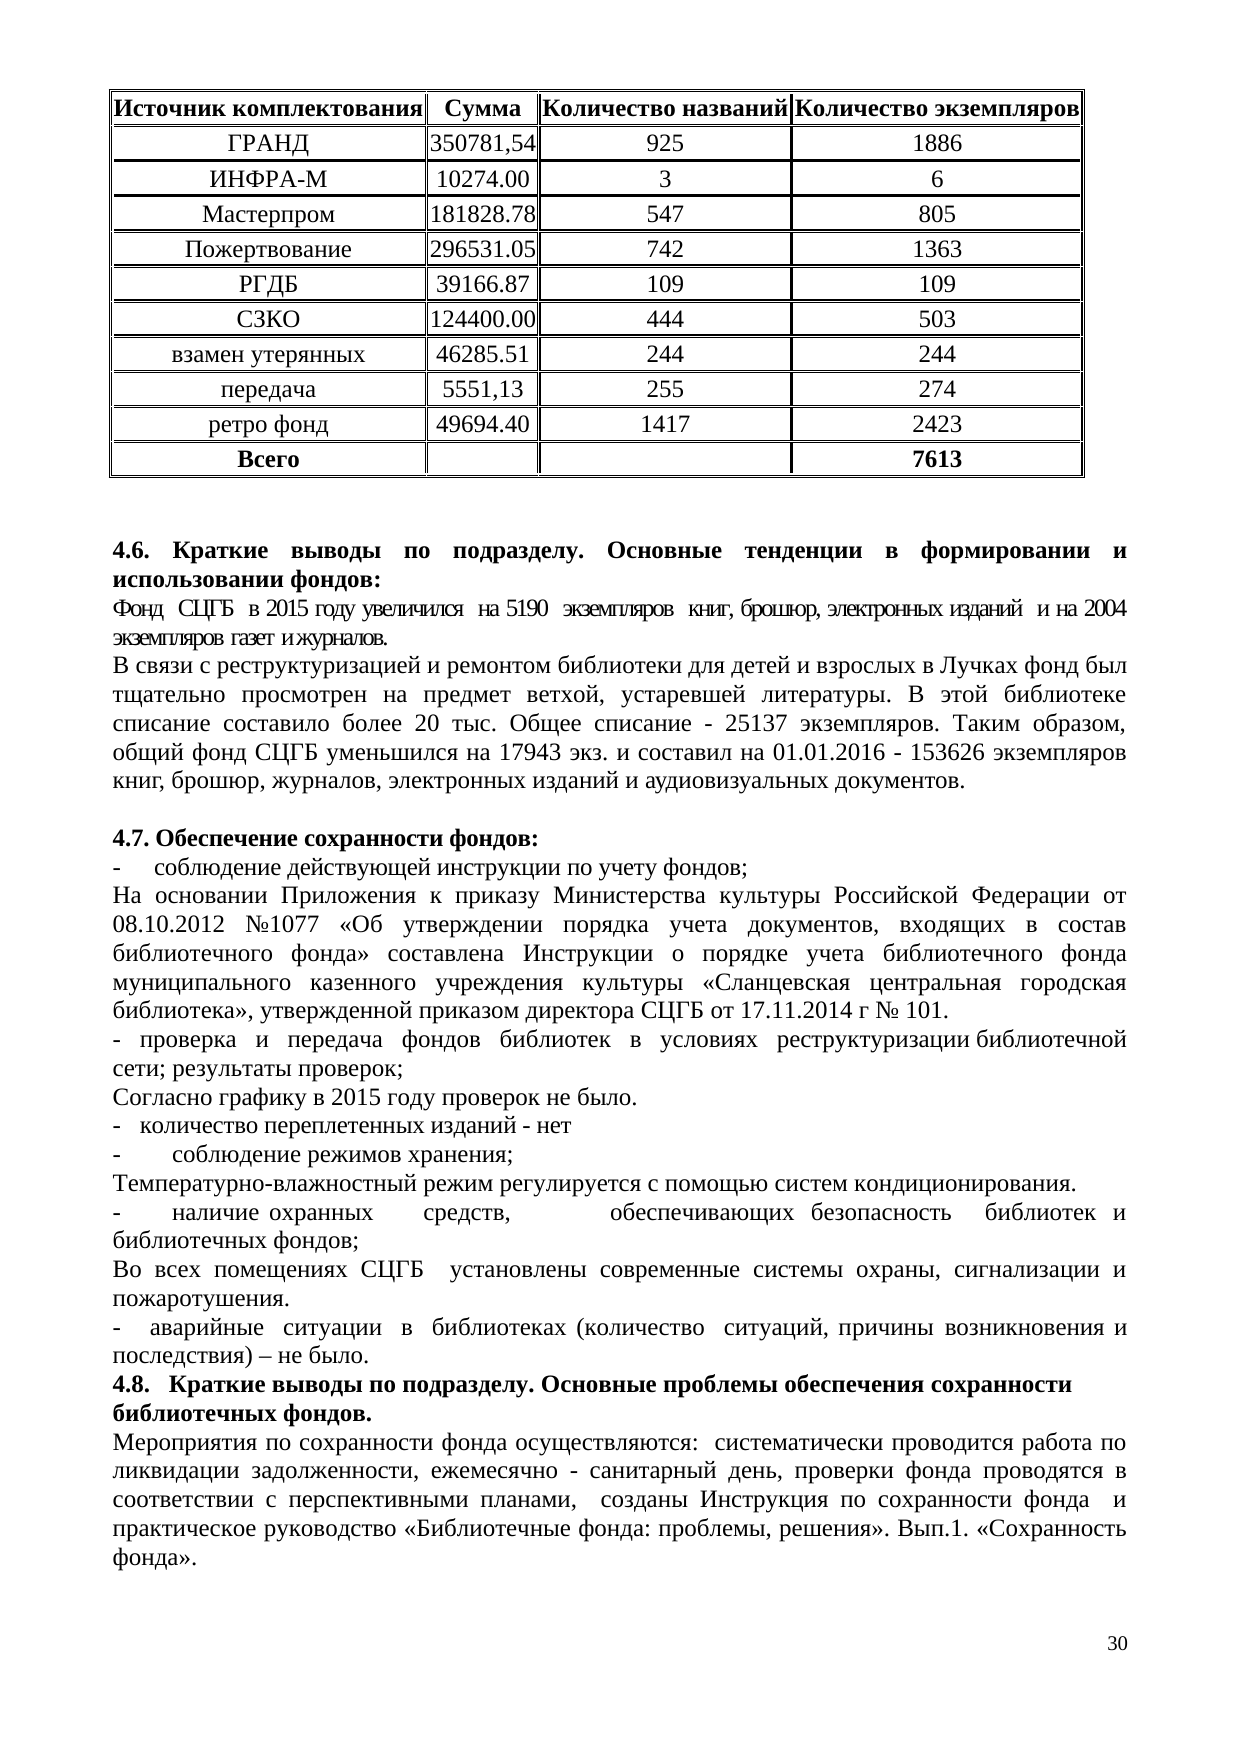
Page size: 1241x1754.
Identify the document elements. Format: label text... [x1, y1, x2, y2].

table_cell передача [112, 370, 425, 404]
table_cell 2423 [793, 405, 1082, 440]
table_cell 1417 [541, 408, 790, 440]
text На основании Приложения к приказу Министерства культуры Российской Федерации от 08.10.2012 №1077 «Об утверждении порядка учета документов, входящих в состав библиотечного фонда» составлена Инструкции о порядке учета библиотечного фонда муниципального казенного учреждения культуры «Сланцевская центральная городская библиотека», утвержденной приказом директора СЦГБ от 17.11.2014 г № 101. [112, 881, 1128, 1024]
table_cell 742 [541, 233, 790, 264]
table_cell 244 [793, 334, 1082, 369]
table_cell СЗКО [112, 299, 425, 334]
table_cell [426, 440, 539, 475]
table_cell ИНФРА-М [112, 159, 425, 194]
text 4.6. Краткие выводы по подразделу. Основные тенденции в формировании и использовании фондов: [112, 536, 1128, 593]
list наличие охранных средств, обеспечивающих безопасность библиотек и библиотечных фондов; [112, 1197, 1128, 1254]
table_cell 350781,54 [428, 127, 537, 159]
table_cell 5551,13 [428, 373, 537, 404]
table_cell 124400.00 [428, 303, 537, 334]
table_cell 39166.87 [428, 268, 537, 299]
table_header Количество экземпляров [791, 92, 1081, 124]
table_cell 181828.78 [428, 197, 537, 229]
table_cell 1363 [793, 229, 1082, 264]
table_cell 503 [793, 299, 1082, 334]
text Во всех помещениях СЦГБ установлены современные системы охраны, сигнализации и пожаротушения. [112, 1254, 1128, 1312]
table_cell ретро фонд [112, 405, 425, 440]
table_header Количество названий [539, 92, 791, 124]
text Согласно графику в 2015 году проверок не было. [112, 1082, 1128, 1111]
table_cell 444 [541, 303, 790, 334]
table_cell ГРАНД [110, 124, 426, 159]
text - соблюдение действующей инструкции по учету фондов; [112, 852, 1128, 881]
table_cell Всего [110, 440, 426, 475]
text Мероприятия по сохранности фонда осуществляются: систематически проводится работа по ликвидации задолженности, ежемесячно - санитарный день, проверки фонда проводятся в соответствии с перспективными планами, созданы Инструкция по сохранности фонда и практическое руководство «Библиотечные фонда: проблемы, решения». Вып.1. «Сохранность фонда». [112, 1427, 1128, 1571]
text 4.8. Краткие выводы по подразделу. Основные проблемы обеспечения сохранности библиотечных фондов. [112, 1369, 1128, 1427]
text 4.7. Обеспечение сохранности фондов: [112, 823, 1128, 852]
table_cell Мастерпром [112, 194, 425, 229]
table_cell 255 [541, 373, 790, 404]
text Температурно-влажностный режим регулируется с помощью систем кондиционирования. [112, 1168, 1128, 1197]
table_cell 244 [541, 338, 790, 369]
table_cell 6 [793, 159, 1081, 194]
table_cell 49694.40 [428, 408, 537, 440]
table_cell взамен утерянных [112, 334, 425, 369]
table_cell 274 [793, 370, 1082, 404]
table_cell 805 [793, 194, 1081, 229]
table_cell 109 [541, 268, 790, 299]
text - аварийные ситуации в библиотеках (количество ситуаций, причины возникновения и последствия) – не было. [112, 1312, 1128, 1369]
text В связи с реструктуризацией и ремонтом библиотеки для детей и взрослых в Лучках фонд был тщательно просмотрен на предмет ветхой, устаревшей литературы. В этой библиотеке списание составило более 20 тыс. Общее списание - 25137 экземпляров. Таким образом, общий фонд СЦГБ уменьшился на 17943 экз. и составил на 01.01.2016 - 153626 экземпляров книг, брошюр, журналов, электронных изданий и аудиовизуальных документов. [112, 651, 1128, 794]
table_cell [539, 443, 791, 475]
table_cell 7613 [791, 440, 1083, 475]
table_cell 46285.51 [428, 338, 537, 369]
table_cell 10274.00 [428, 162, 537, 194]
table_cell РГДБ [112, 264, 425, 299]
table_header Сумма [426, 90, 539, 124]
list соблюдение режимов хранения; [112, 1139, 1128, 1168]
table_cell 547 [541, 197, 790, 229]
table_cell Пожертвование [112, 229, 425, 264]
table_cell 1886 [791, 124, 1083, 159]
text - проверка и передача фондов библиотек в условиях реструктуризации библиотечной сети; результаты проверок; [112, 1024, 1128, 1082]
text - количество переплетенных изданий - нет [112, 1111, 1128, 1139]
table_cell 296531.05 [428, 233, 537, 264]
table_cell 925 [541, 127, 790, 159]
table_cell 3 [541, 162, 790, 194]
table_header Источник комплектования [112, 92, 426, 124]
text Фонд СЦГБ в 2015 году увеличился на 5190 экземпляров книг, брошюр, электронных изданий и на 2004 экземпляров газет и журналов. [112, 593, 1128, 651]
table_cell 109 [793, 264, 1082, 299]
